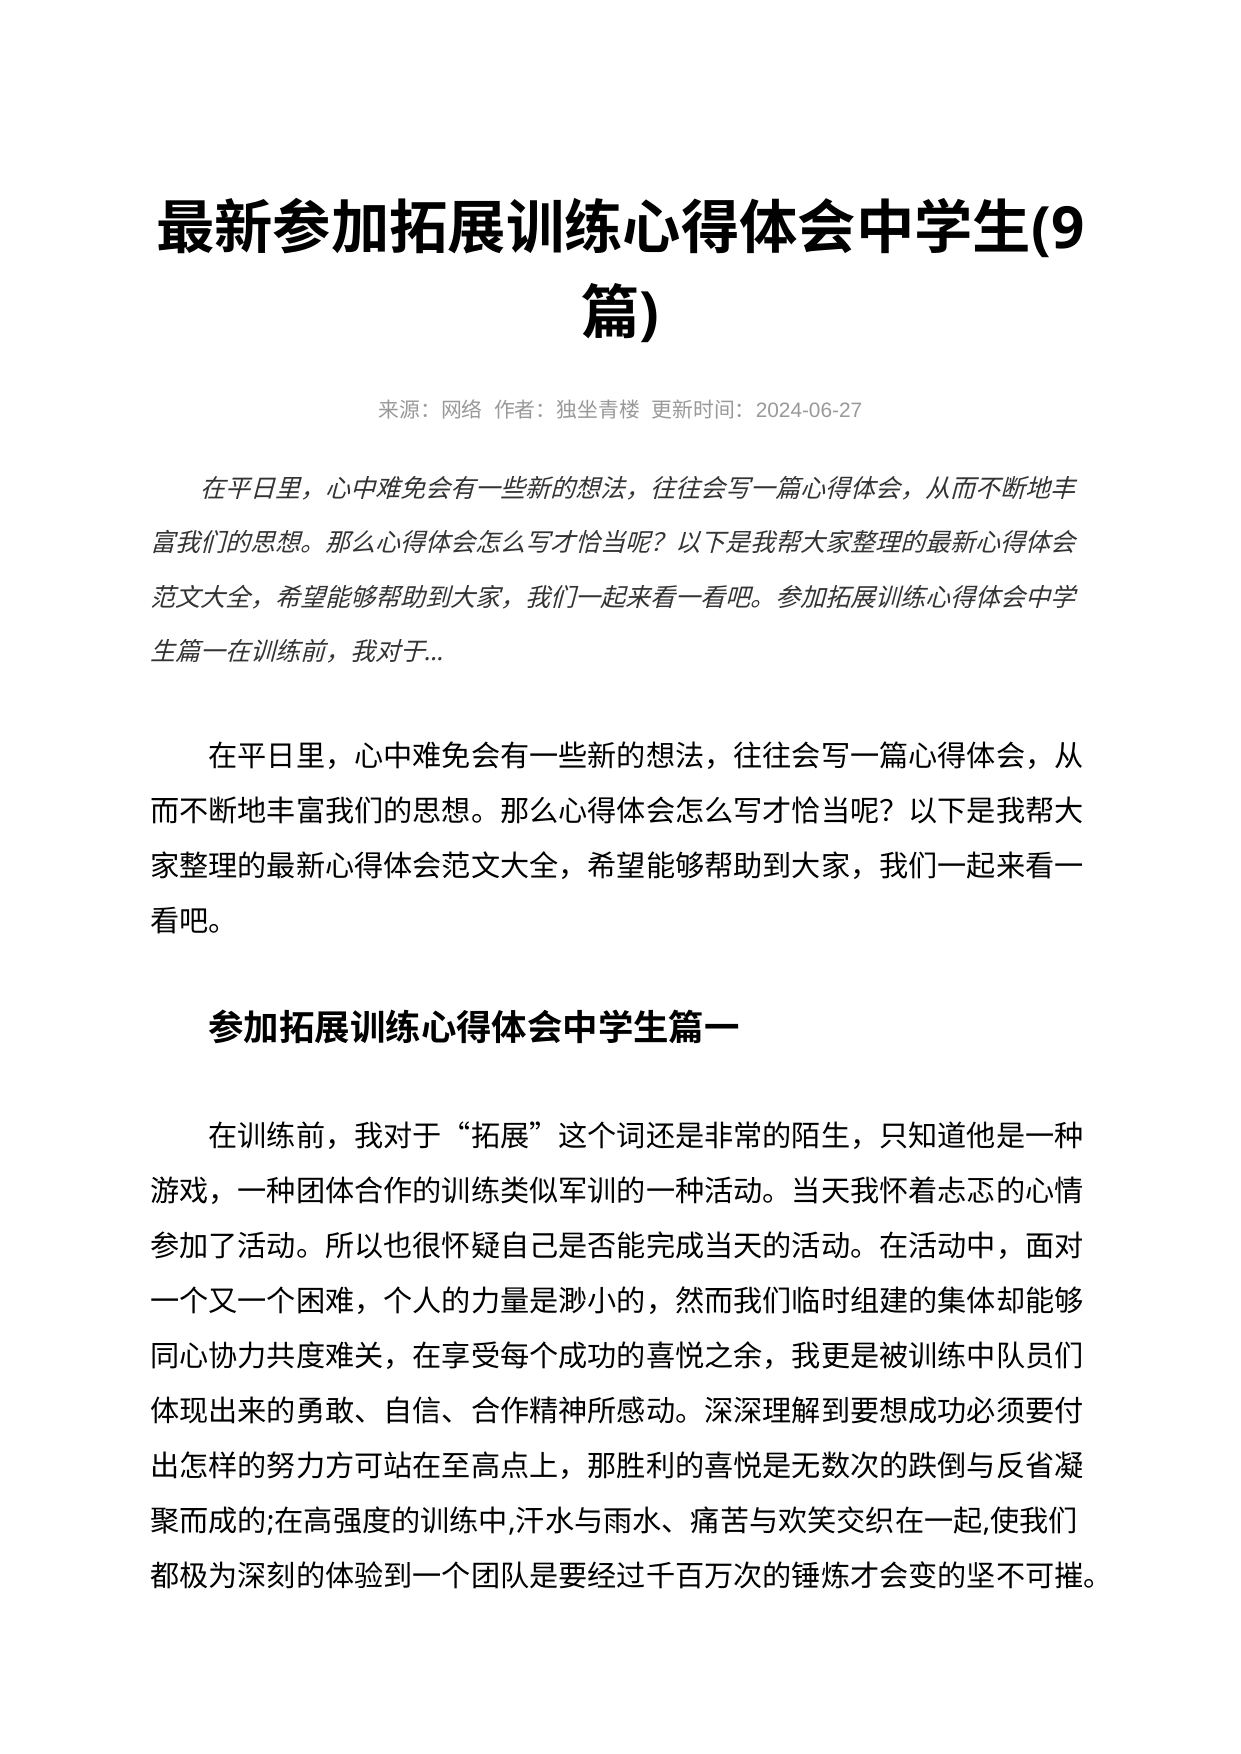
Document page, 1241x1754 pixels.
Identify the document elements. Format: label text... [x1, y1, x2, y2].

text 来源：网络 作者：独坐青楼 更新时间：2024-06-27 [150, 398, 1090, 422]
text 在训练前，我对于“拓展”这个词还是非常的陌生，只知道他是一种游戏，一种团体合作的训练类似军训的一种活动。当天我怀着忐忑的心情参加了活动。所以也很怀疑自己是否能完成当天的活动。在活动中，面对一个又一个困难，个人的力量是渺小的，然而我们临时组建的集体却能够同心协力共度难关，在享受每个成功的喜悦之余，我更是被训练中队员们体现出来的勇敢、自信、合作精神所感动。深深理解到要想成功必须要付出怎样的努力方可站在至高点上，那胜利的喜悦是无数次的跌倒与反省凝聚而成的;在高强度的训练中,汗水与雨水、痛苦与欢笑交织在一起,使我们都极为深刻的体验到一个团队是要经过千百万次的锤炼才会变的坚不可摧。 [150, 1113, 1090, 1594]
text 参加拓展训练心得体会中学生篇一 [150, 999, 1090, 1051]
subtitle 最新参加拓展训练心得体会中学生(9篇) [150, 181, 1090, 351]
text 在平日里，心中难免会有一些新的想法，往往会写一篇心得体会，从而不断地丰富我们的思想。那么心得体会怎么写才恰当呢？以下是我帮大家整理的最新心得体会范文大全，希望能够帮助到大家，我们一起来看一看吧。参加拓展训练心得体会中学生篇一在训练前，我对于... [150, 468, 1090, 668]
text 在平日里，心中难免会有一些新的想法，往往会写一篇心得体会，从而不断地丰富我们的思想。那么心得体会怎么写才恰当呢？以下是我帮大家整理的最新心得体会范文大全，希望能够帮助到大家，我们一起来看一看吧。 [150, 733, 1090, 940]
